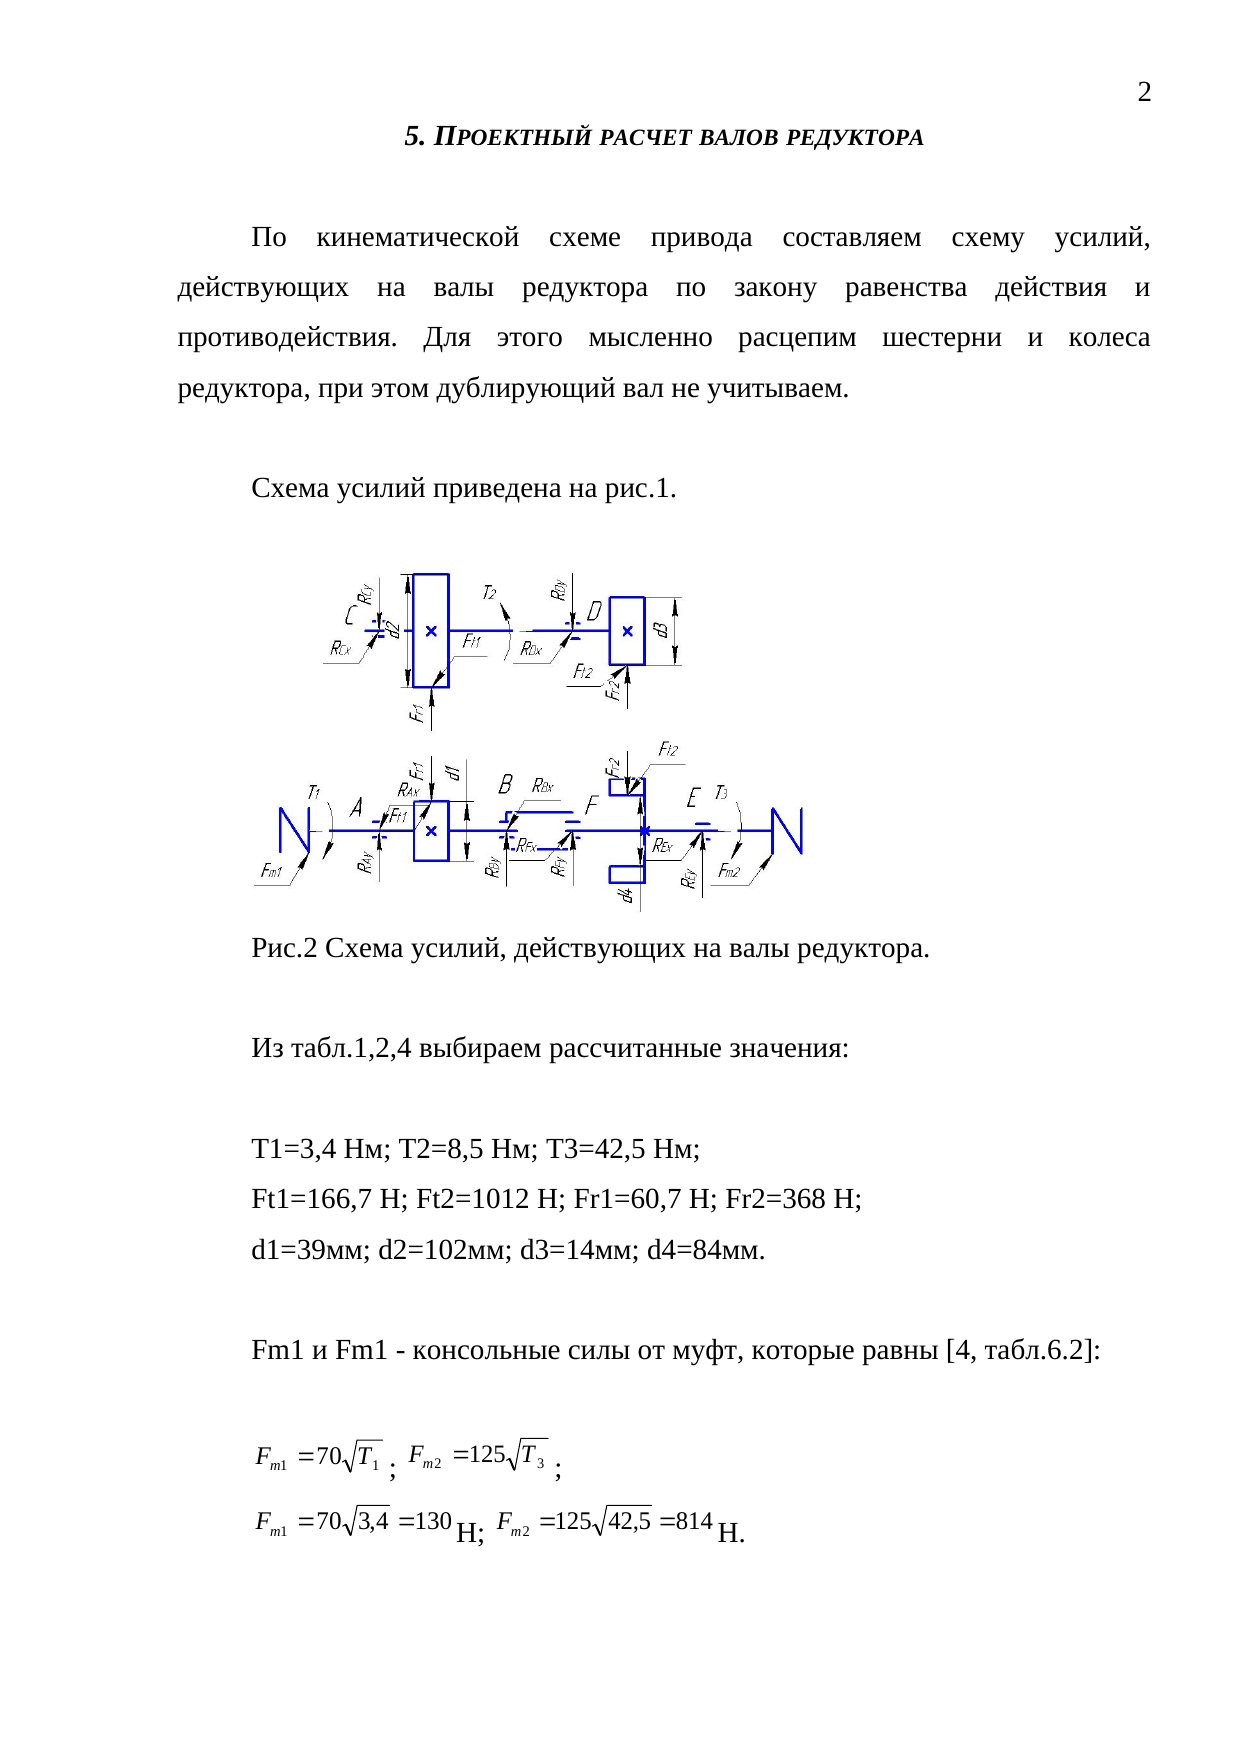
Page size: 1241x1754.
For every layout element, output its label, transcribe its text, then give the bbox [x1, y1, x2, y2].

text Н; Н. [177, 1500, 1152, 1548]
text Схема усилий приведена на рис.1. [177, 470, 1152, 504]
picture [251, 570, 803, 914]
text Т1=3,4 Нм; Т2=8,5 Нм; Т3=42,5 Нм; [177, 1131, 1152, 1165]
text Ft1=166,7 Н; Ft2=1012 Н; Fr1=60,7 Н; Fr2=368 Н; [177, 1182, 1152, 1215]
text По кинематической схеме привода составляем схему усилий, действующих на валы редуктора по закону равенства действия и противодействия. Для этого мысленно расцепим шестерни и колеса редуктора, при этом дублирующий вал не учитываем. [177, 219, 1152, 403]
text Рис.2 Схема усилий, действующих на валы редуктора. [177, 930, 1152, 963]
subtitle 5. Проектный расчет валов редуктора [177, 118, 1152, 152]
text ; ; [177, 1433, 1152, 1483]
text Fm1 и Fm1 - консольные силы от муфт, которые равны [4, табл.6.2]: [177, 1332, 1152, 1366]
text Из табл.1,2,4 выбираем рассчитанные значения: [177, 1031, 1152, 1064]
text d1=39мм; d2=102мм; d3=14мм; d4=84мм. [177, 1232, 1152, 1265]
